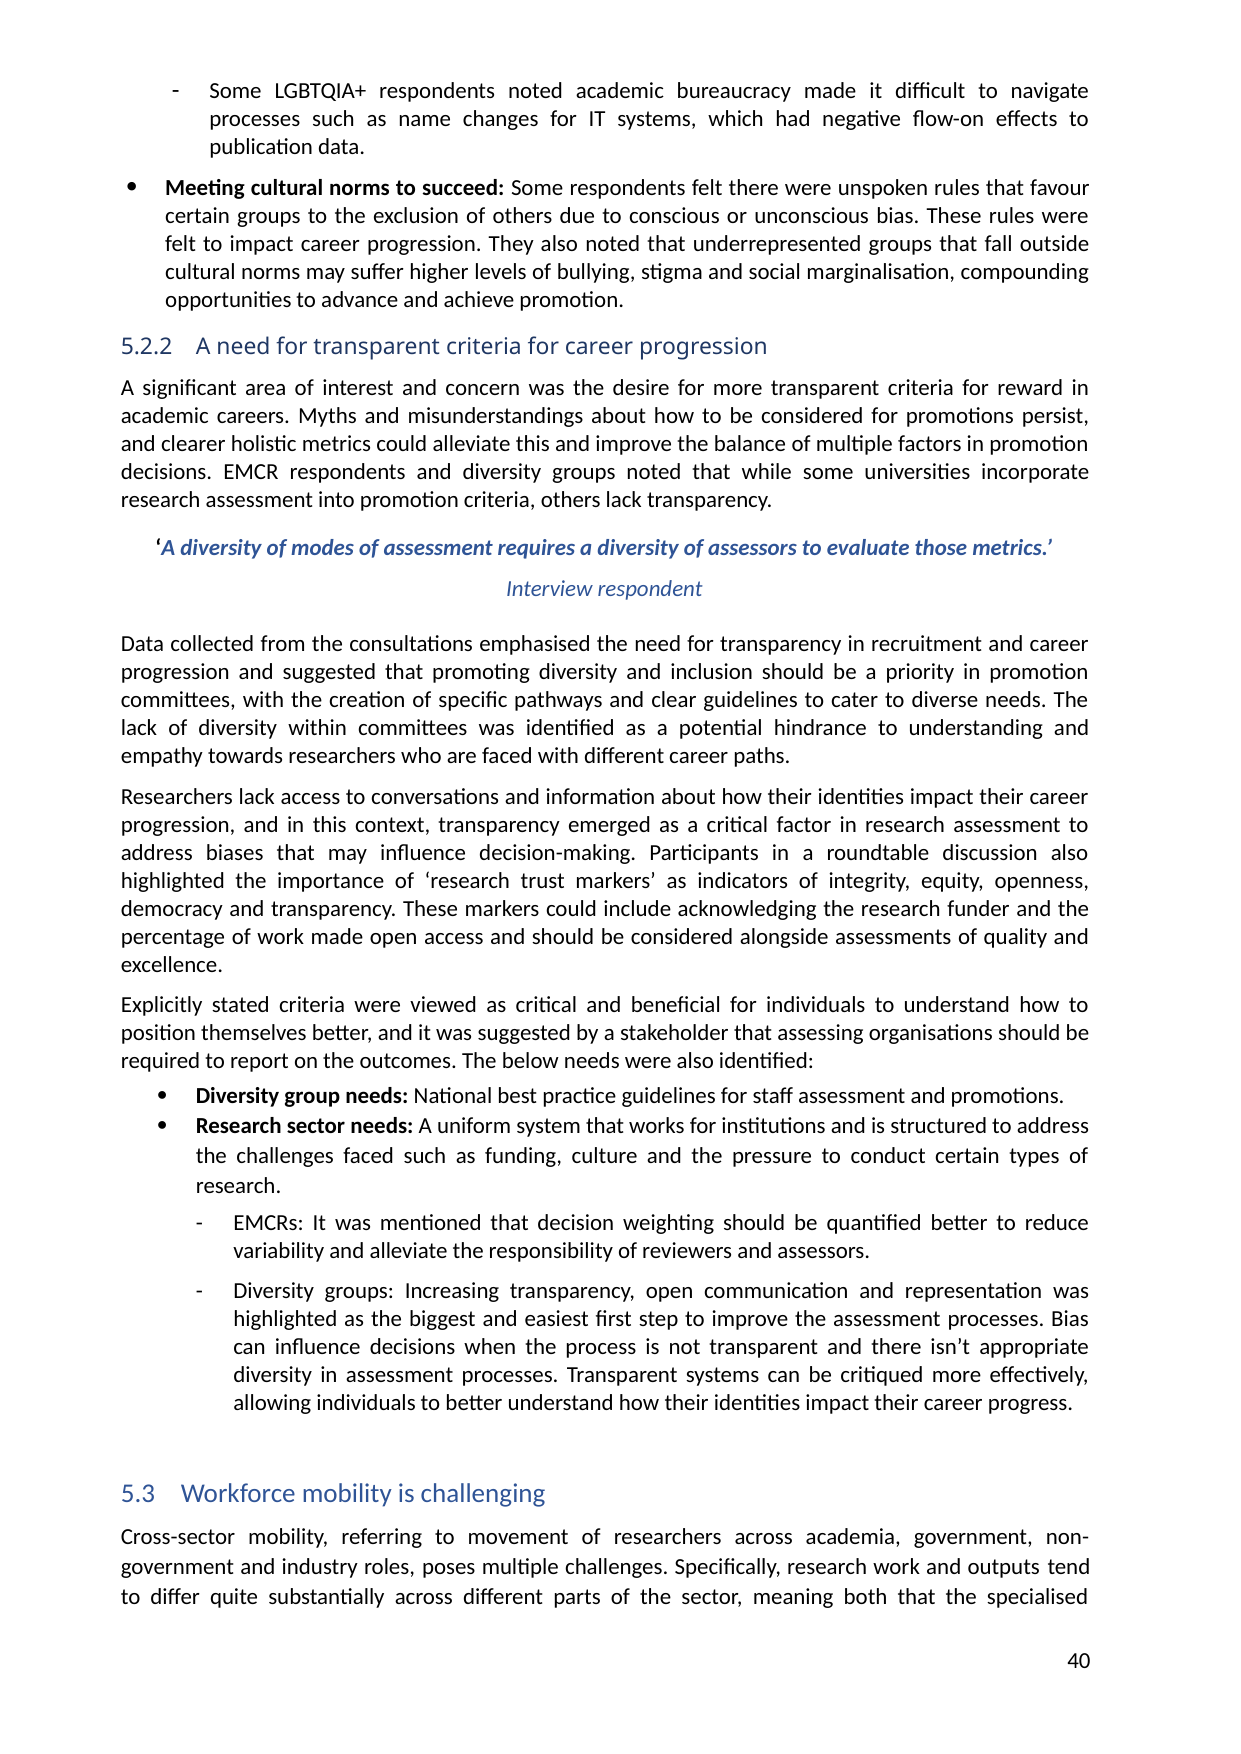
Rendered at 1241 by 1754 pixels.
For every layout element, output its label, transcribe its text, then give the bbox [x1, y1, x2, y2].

list EMCRs: It was mentioned that decision weighting should be quantified better to reduce variability and alleviate the responsibility of reviewers and assessors. [196, 1208, 1090, 1264]
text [121, 1522, 1090, 1610]
list Research sector needs: A uniform system that works for institutions and is structured to address the challenges faced such as funding, culture and the pressure to conduct certain types of research. [158, 1111, 1090, 1199]
text Data collected from the consultations emphasised the need for transparency in recruitment and career progression and suggested that promoting diversity and inclusion should be a priority in promotion committees, with the creation of specific pathways and clear guidelines to cater to diverse needs. The lack of diversity within committees was identified as a potential hindrance to understanding and empathy towards researchers who are faced with different career paths. [121, 629, 1090, 769]
text A significant area of interest and concern was the desire for more transparent criteria for reward in academic careers. Myths and misunderstandings about how to be considered for promotions persist, and clearer holistic metrics could alleviate this and improve the balance of multiple factors in promotion decisions. EMCR respondents and diversity groups noted that while some universities incorporate research assessment into promotion criteria, others lack transparency. [121, 373, 1090, 513]
subtitle A need for transparent criteria for career progression [121, 330, 1090, 361]
text Researchers lack access to conversations and information about how their identities impact their career progression, and in this context, transparency emerged as a critical factor in research assessment to address biases that may influence decision-making. Participants in a roundtable discussion also highlighted the importance of ‘research trust markers’ as indicators of integrity, equity, openness, democracy and transparency. These markers could include acknowledging the research funder and the percentage of work made open access and should be considered alongside assessments of quality and excellence. [121, 782, 1090, 978]
list Some LGBTQIA+ respondents noted academic bureaucracy made it difficult to navigate processes such as name changes for IT systems, which had negative flow-on effects to publication data. [172, 74, 1090, 160]
subtitle Workforce mobility is challenging [121, 1476, 1090, 1509]
list Diversity group needs: National best practice guidelines for staff assessment and promotions. [158, 1081, 1090, 1109]
list Meeting cultural norms to succeed: Some respondents felt there were unspoken rules that favour certain groups to the exclusion of others due to conscious or unconscious bias. These rules were felt to impact career progression. They also noted that underrepresented groups that fall outside cultural norms may suffer higher levels of bullying, stigma and social marginalisation, compounding opportunities to advance and achieve promotion. [127, 173, 1090, 313]
text Explicitly stated criteria were viewed as critical and beneficial for individuals to understand how to position themselves better, and it was suggested by a stakeholder that assessing organisations should be required to report on the outcomes. The below needs were also identified: [121, 991, 1090, 1074]
list Diversity groups: Increasing transparency, open communication and representation was highlighted as the biggest and easiest first step to improve the assessment processes. Bias can influence decisions when the process is not transparent and there isn’t appropriate diversity in assessment processes. Transparent systems can be critiqued more effectively, allowing individuals to better understand how their identities impact their career progress. [196, 1276, 1090, 1417]
